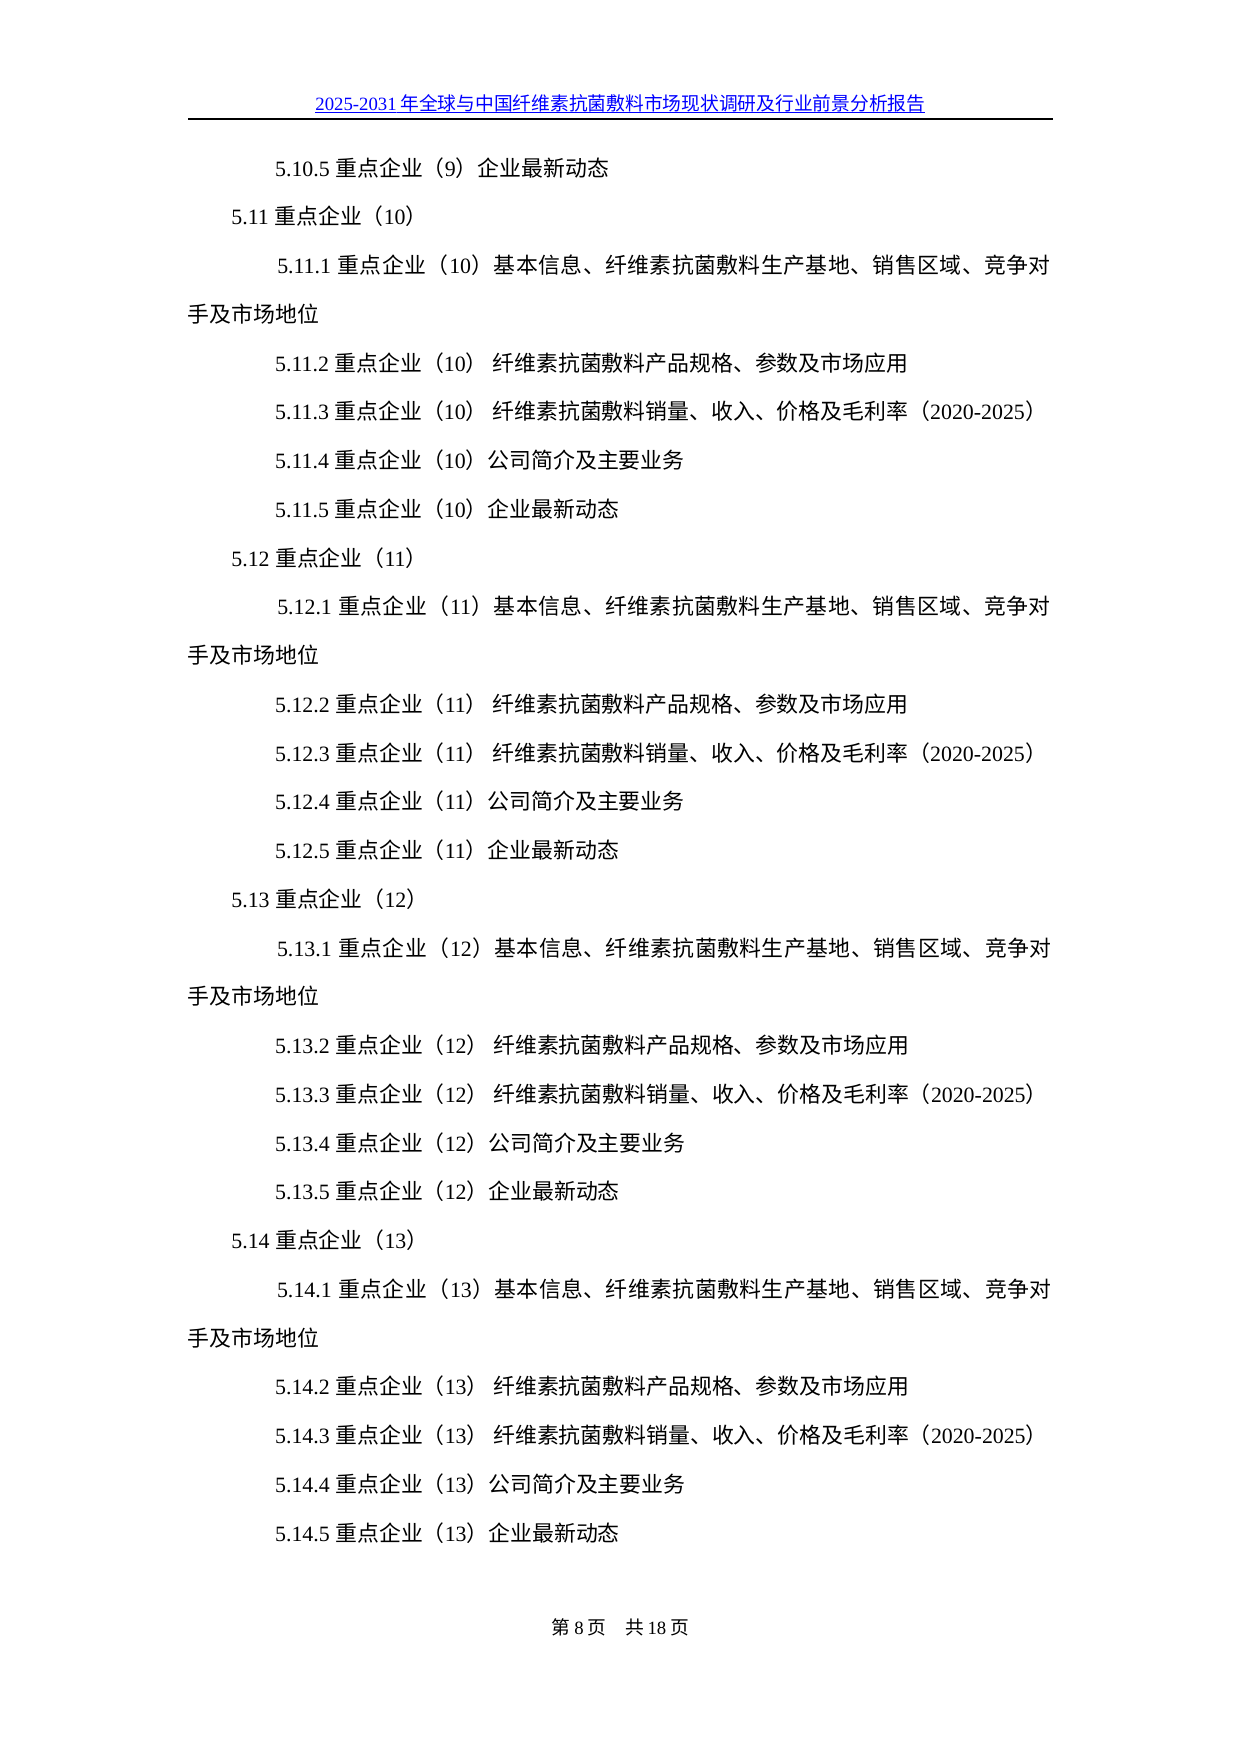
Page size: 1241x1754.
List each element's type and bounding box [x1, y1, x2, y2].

text [187, 150, 1053, 1548]
